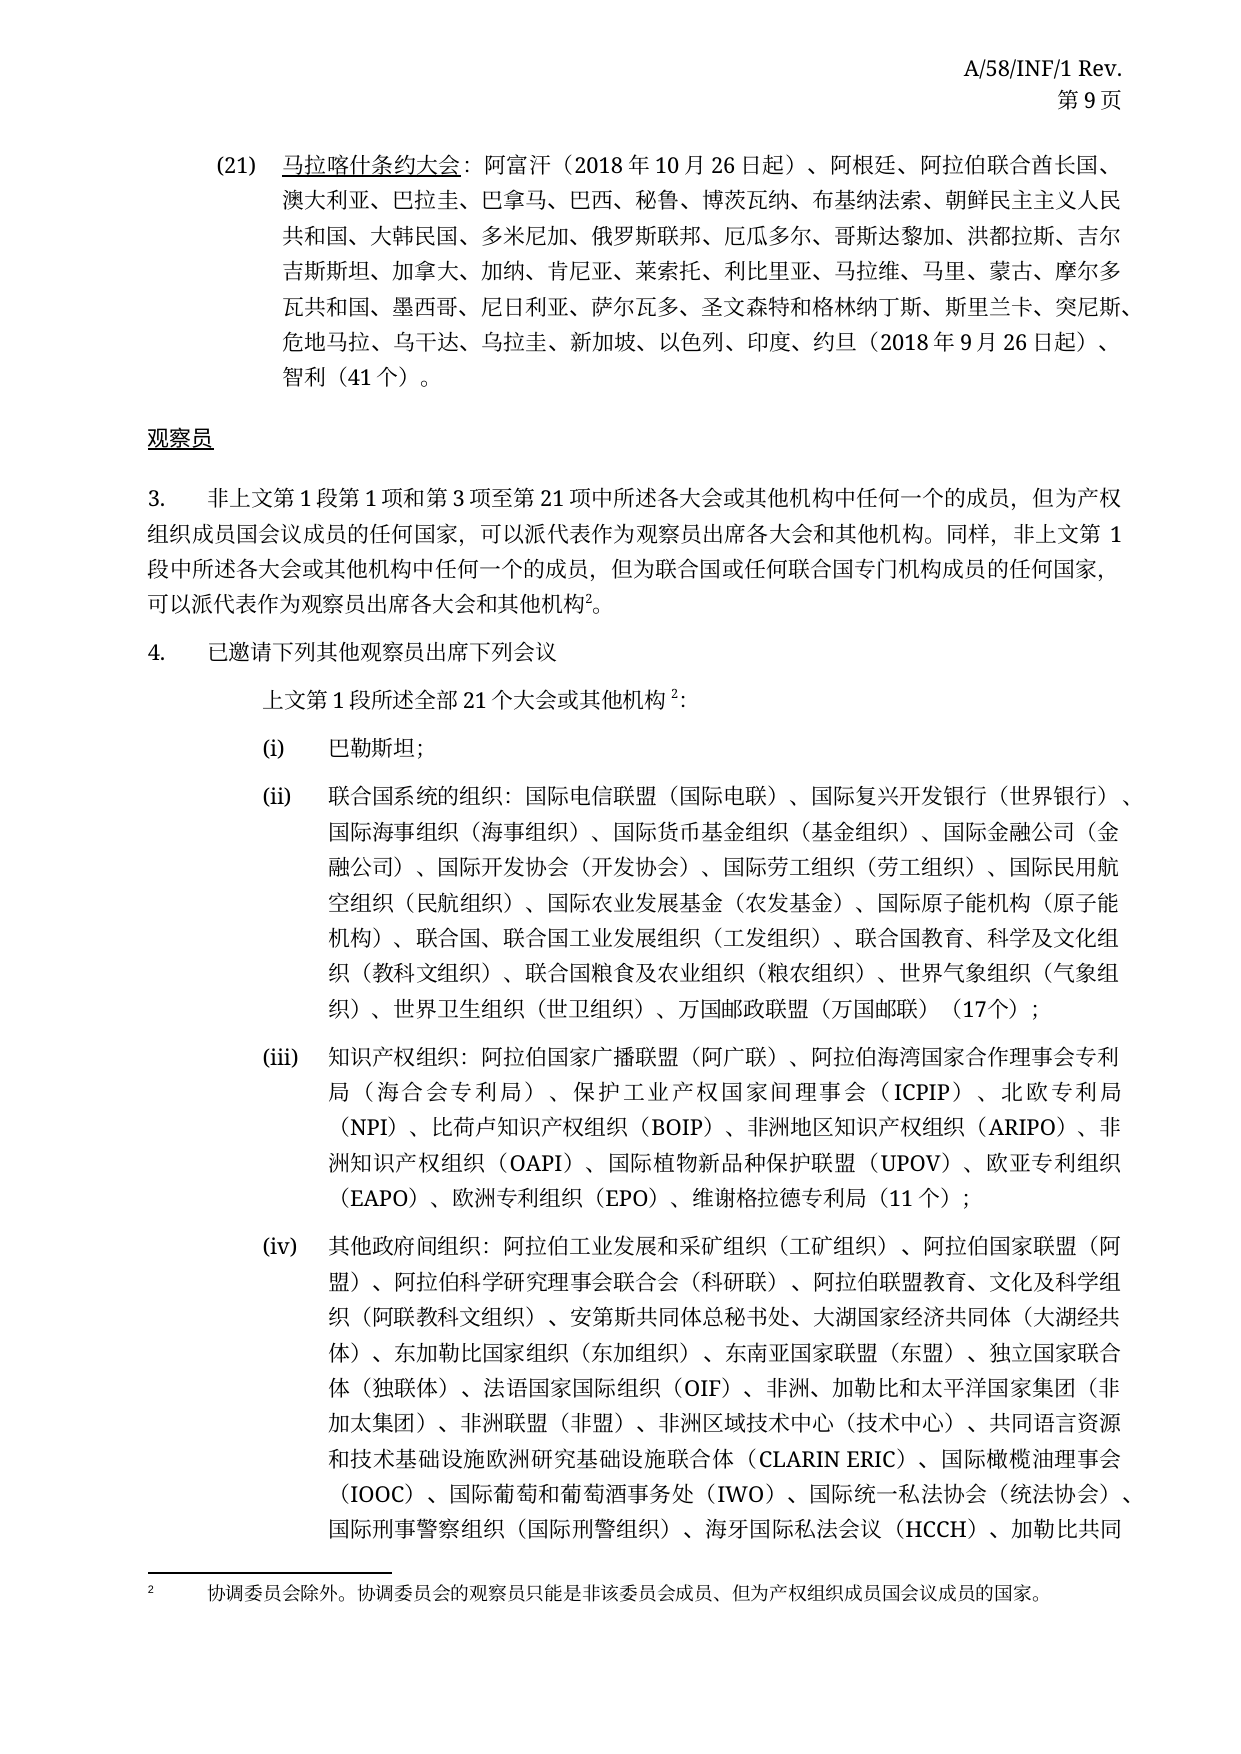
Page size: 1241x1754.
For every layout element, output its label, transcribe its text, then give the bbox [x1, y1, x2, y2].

text (iii) 知识产权组织：阿拉伯国家广播联盟（阿广联）、阿拉伯海湾国家合作理事会专利局（海合会专利局）、保护工业产权国家间理事会（ICPIP）、北欧专利局（NPI）、比荷卢知识产权组织（BOIP）、非洲地区知识产权组织（ARIPO）、非洲知识产权组织（OAPI）、国际植物新品种保护联盟（UPOV）、欧亚专利组织（EAPO）、欧洲专利组织（EPO）、维谢格拉德专利局（11个）； [262, 1036, 1122, 1213]
text (21) 马拉喀什条约大会：阿富汗（2018年10月26日起）、阿根廷、阿拉伯联合酋长国、澳大利亚、巴拉圭、巴拿马、巴西、秘鲁、博茨瓦纳、布基纳法索、朝鲜民主主义人民共和国、大韩民国、多米尼加、俄罗斯联邦、厄瓜多尔、哥斯达黎加、洪都拉斯、吉尔吉斯斯坦、加拿大、加纳、肯尼亚、莱索托、利比里亚、马拉维、马里、蒙古、摩尔多瓦共和国、墨西哥、尼日利亚、萨尔瓦多、圣文森特和格林纳丁斯、斯里兰卡、突尼斯、危地马拉、乌干达、乌拉圭、新加坡、以色列、印度、约旦（2018年9月26日起）、智利（41个）。 [216, 144, 1122, 392]
text 观察员 [148, 417, 1122, 453]
text (i) 巴勒斯坦； [262, 728, 1122, 763]
text 上文第1段所述全部21个大会或其他机构2： [262, 680, 1122, 715]
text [262, 1226, 1122, 1544]
text 4. 已邀请下列其他观察员出席下列会议 [148, 632, 1122, 667]
text (ii) 联合国系统的组织：国际电信联盟（国际电联）、国际复兴开发银行（世界银行）、国际海事组织（海事组织）、国际货币基金组织（基金组织）、国际金融公司（金融公司）、国际开发协会（开发协会）、国际劳工组织（劳工组织）、国际民用航空组织（民航组织）、国际农业发展基金（农发基金）、国际原子能机构（原子能机构）、联合国、联合国工业发展组织（工发组织）、联合国教育、科学及文化组织（教科文组织）、联合国粮食及农业组织（粮农组织）、世界气象组织（气象组织）、世界卫生组织（世卫组织）、万国邮政联盟（万国邮联）（17‍个）； [262, 776, 1122, 1023]
text 3. 非上文第1段第1项和第3项至第21项中所述各大会或其他机构中任何一个的成员，但为产权组织成员国会议成员的任何国家，可以派代表作为观察员出席各大会和其他机构。同样，非上文第1段中所述各大会或其他机构中任何一个的成员，但为联合国或任何联合国专门机构成员的任何国家，可以派代表作为观察员出席各大会和其他机构。 [148, 478, 1122, 619]
